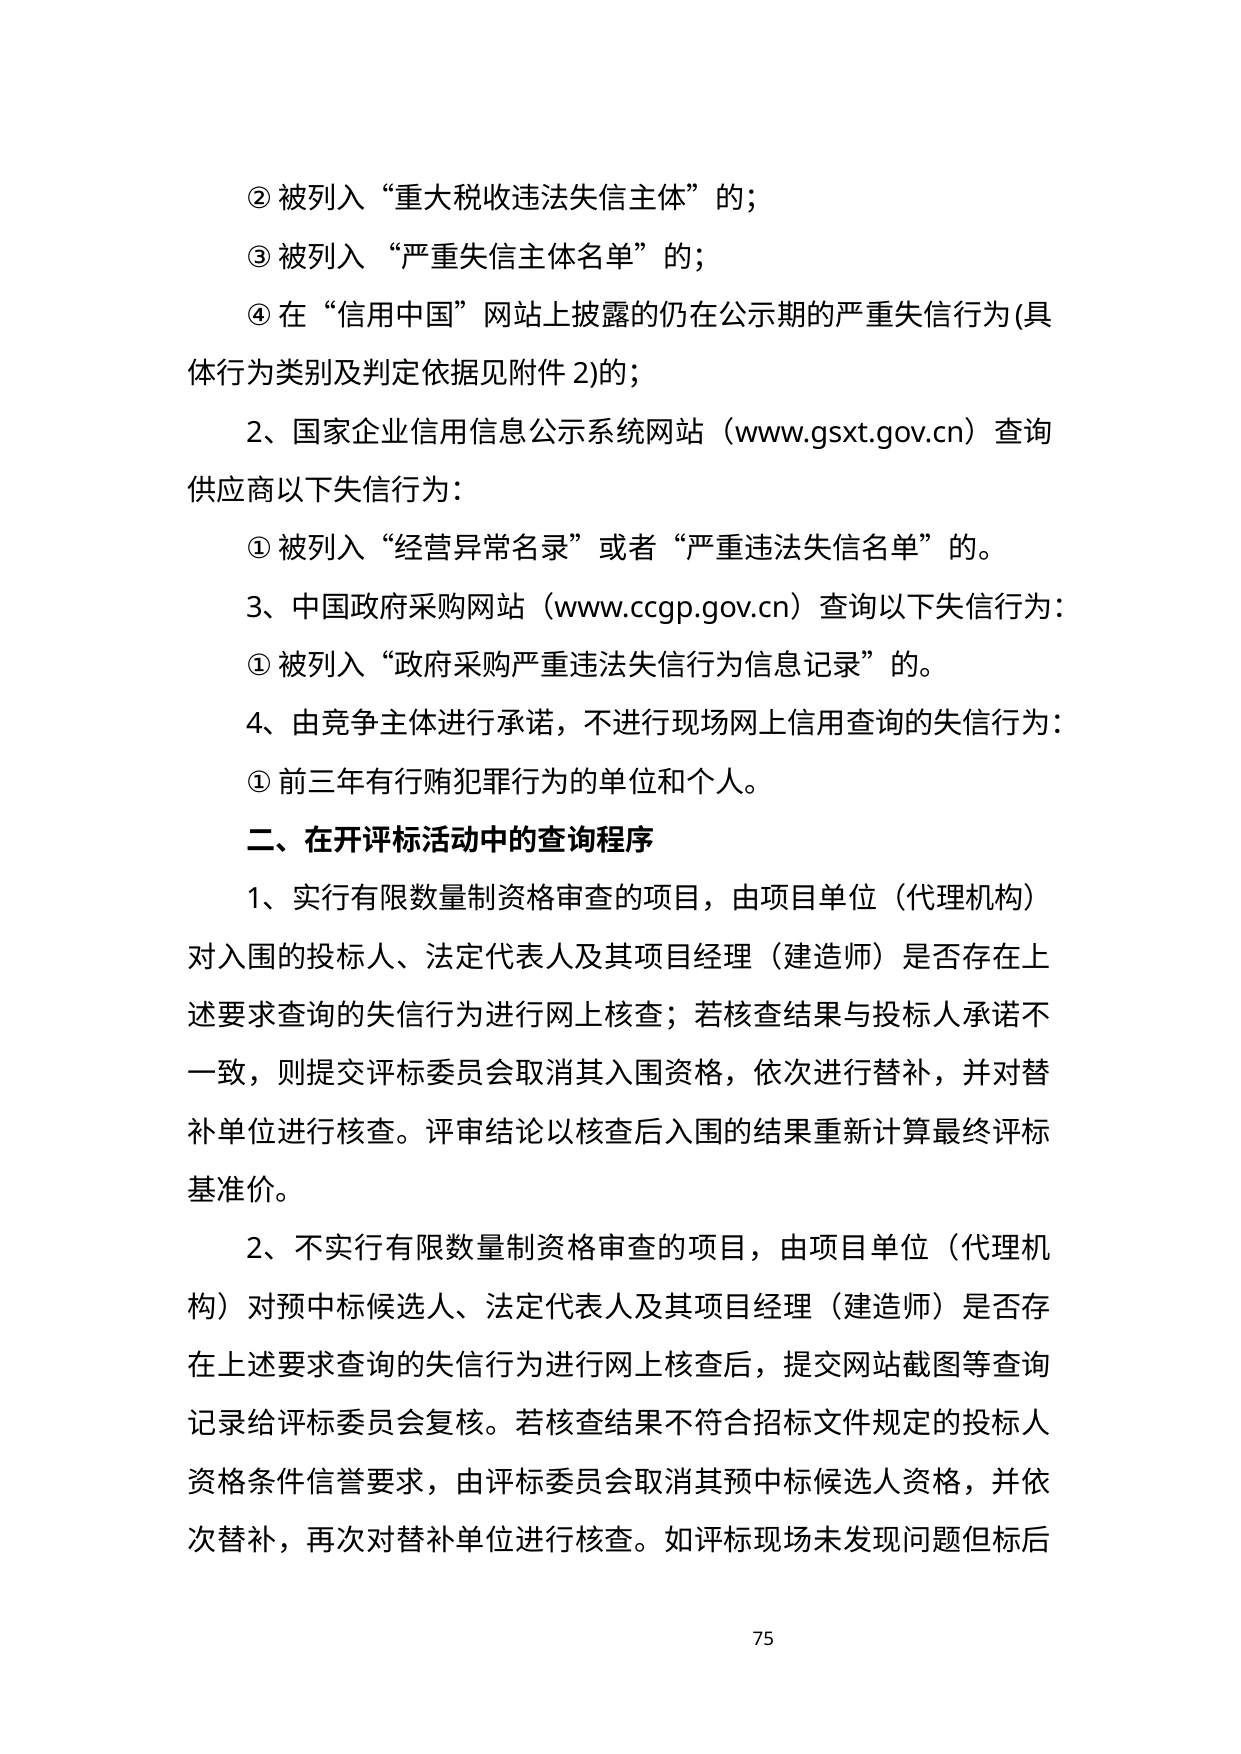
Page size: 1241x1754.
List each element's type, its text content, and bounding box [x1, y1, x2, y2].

text 1、实行有限数量制资格审查的项目，由项目单位（代理机构）对入围的投标人、法定代表人及其项目经理（建造师）是否存在上述要求查询的失信行为进行网上核查；若核查结果与投标人承诺不一致，则提交评标委员会取消其入围资格，依次进行替补，并对替补单位进行核查。评审结论以核查后入围的结果重新计算最终评标基准价。 [187, 862, 1053, 1212]
text ②被列入“重大税收违法失信主体”的； [187, 162, 1053, 220]
text 二、在开评标活动中的查询程序 [187, 804, 1053, 862]
text ①前三年有行贿犯罪行为的单位和个人。 [187, 745, 1053, 804]
text ③被列入 “严重失信主体名单”的； [187, 220, 1053, 279]
text ④在“信用中国”网站上披露的仍在公示期的严重失信行为(具体行为类别及判定依据见附件2)的； [187, 279, 1053, 395]
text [187, 1212, 1053, 1562]
text 4、由竞争主体进行承诺，不进行现场网上信用查询的失信行为： [187, 687, 1053, 745]
text ①被列入“政府采购严重违法失信行为信息记录”的。 [187, 629, 1053, 687]
text ①被列入“经营异常名录”或者“严重违法失信名单”的。 [187, 512, 1053, 570]
text 2、国家企业信用信息公示系统网站（www.gsxt.gov.cn）查询供应商以下失信行为： [187, 395, 1053, 512]
text 3、中国政府采购网站（www.ccgp.gov.cn）查询以下失信行为： [187, 570, 1053, 629]
